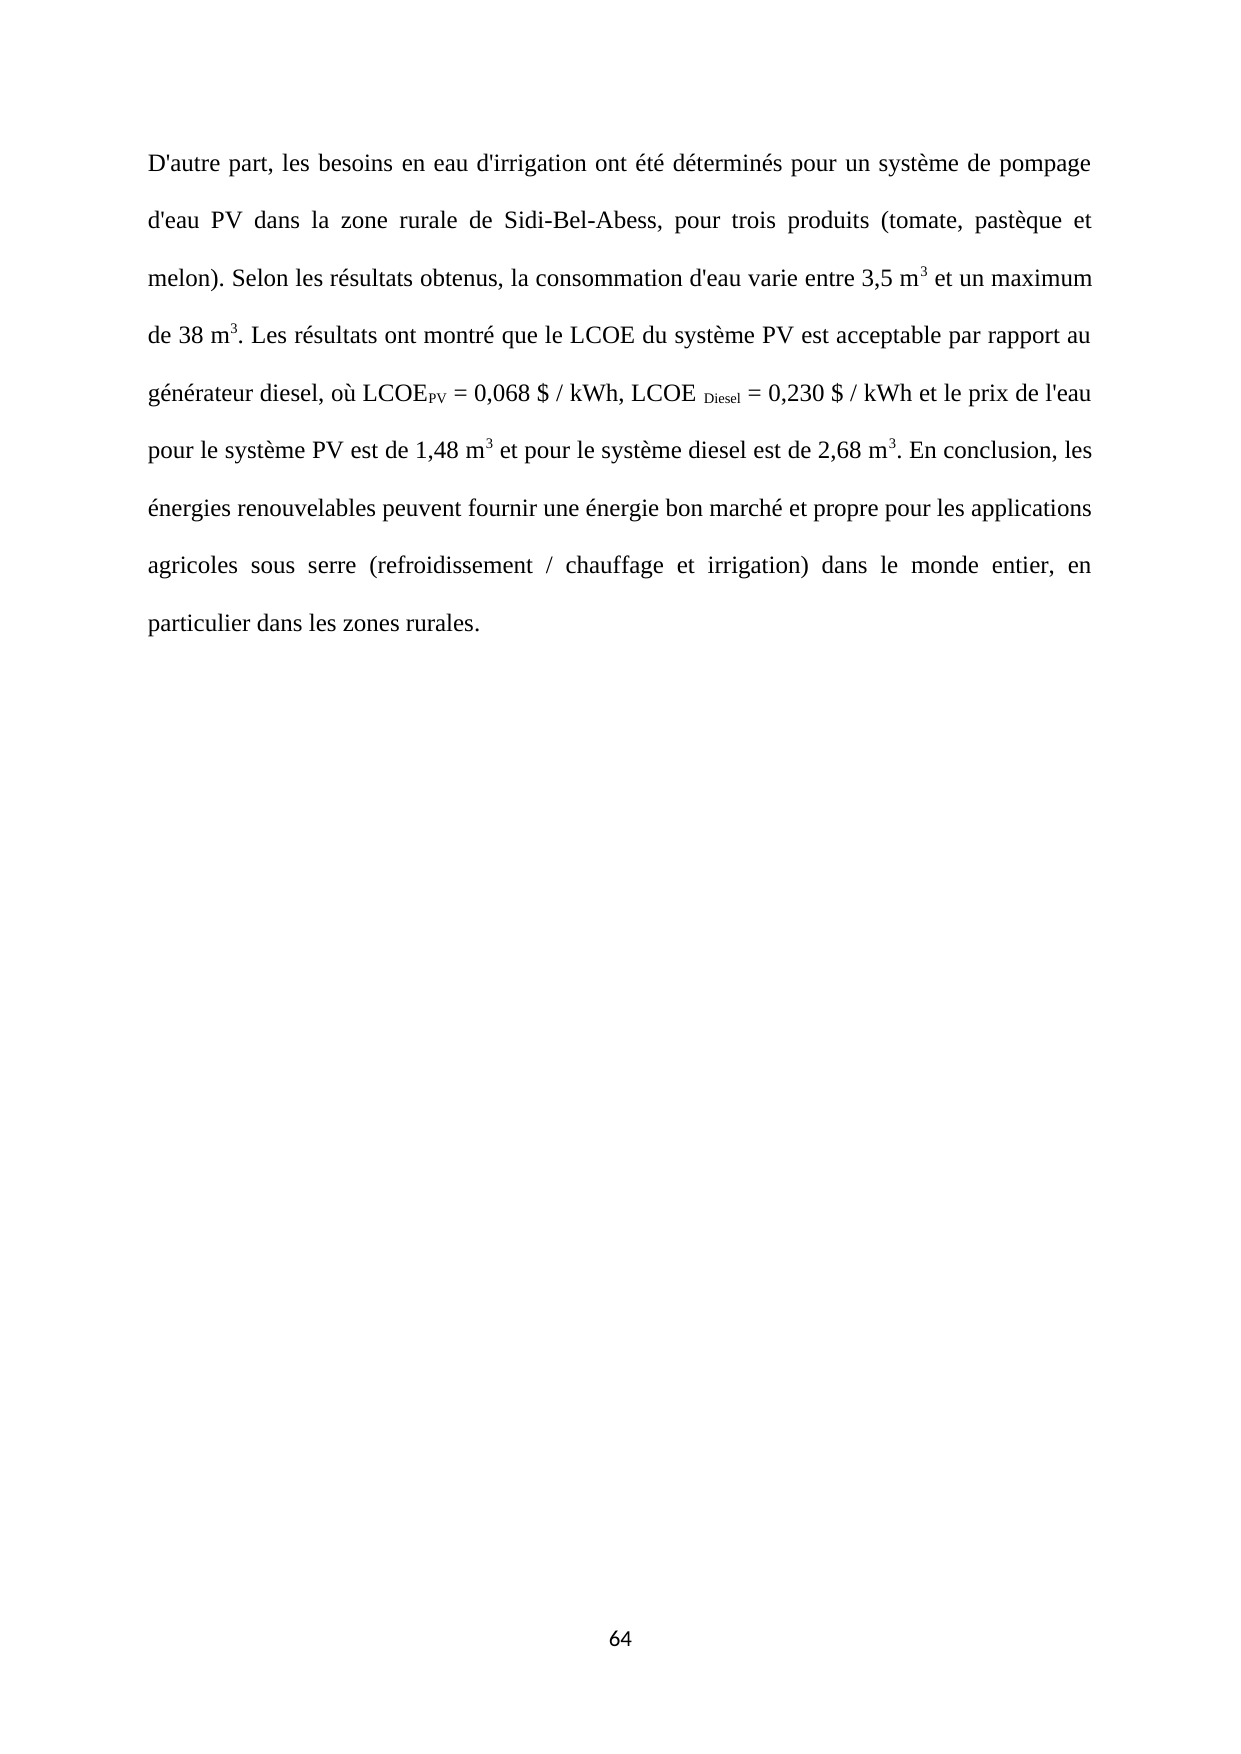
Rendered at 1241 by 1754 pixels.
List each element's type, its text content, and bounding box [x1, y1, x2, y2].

text D'autre part, les besoins en eau d'irrigation ont été déterminés pour un système de pompage d'eau PV dans la zone rurale de Sidi-Bel-Abess, pour trois produits (tomate, pastèque et melon). Selon les résultats obtenus, la consommation d'eau varie entre 3,5 m3 et un maximum de 38 m3. Les résultats ont montré que le LCOE du système PV est acceptable par rapport au générateur diesel, où LCOEPV = 0,068 $ / kWh, LCOE Diesel = 0,230 $ / kWh et le prix de l'eau pour le système PV est de 1,48 m3 et pour le système diesel est de 2,68 m3. En conclusion, les énergies renouvelables peuvent fournir une énergie bon marché et propre pour les applications agricoles sous serre (refroidissement / chauffage et irrigation) dans le monde entier, en particulier dans les zones rurales. [148, 148, 1093, 636]
